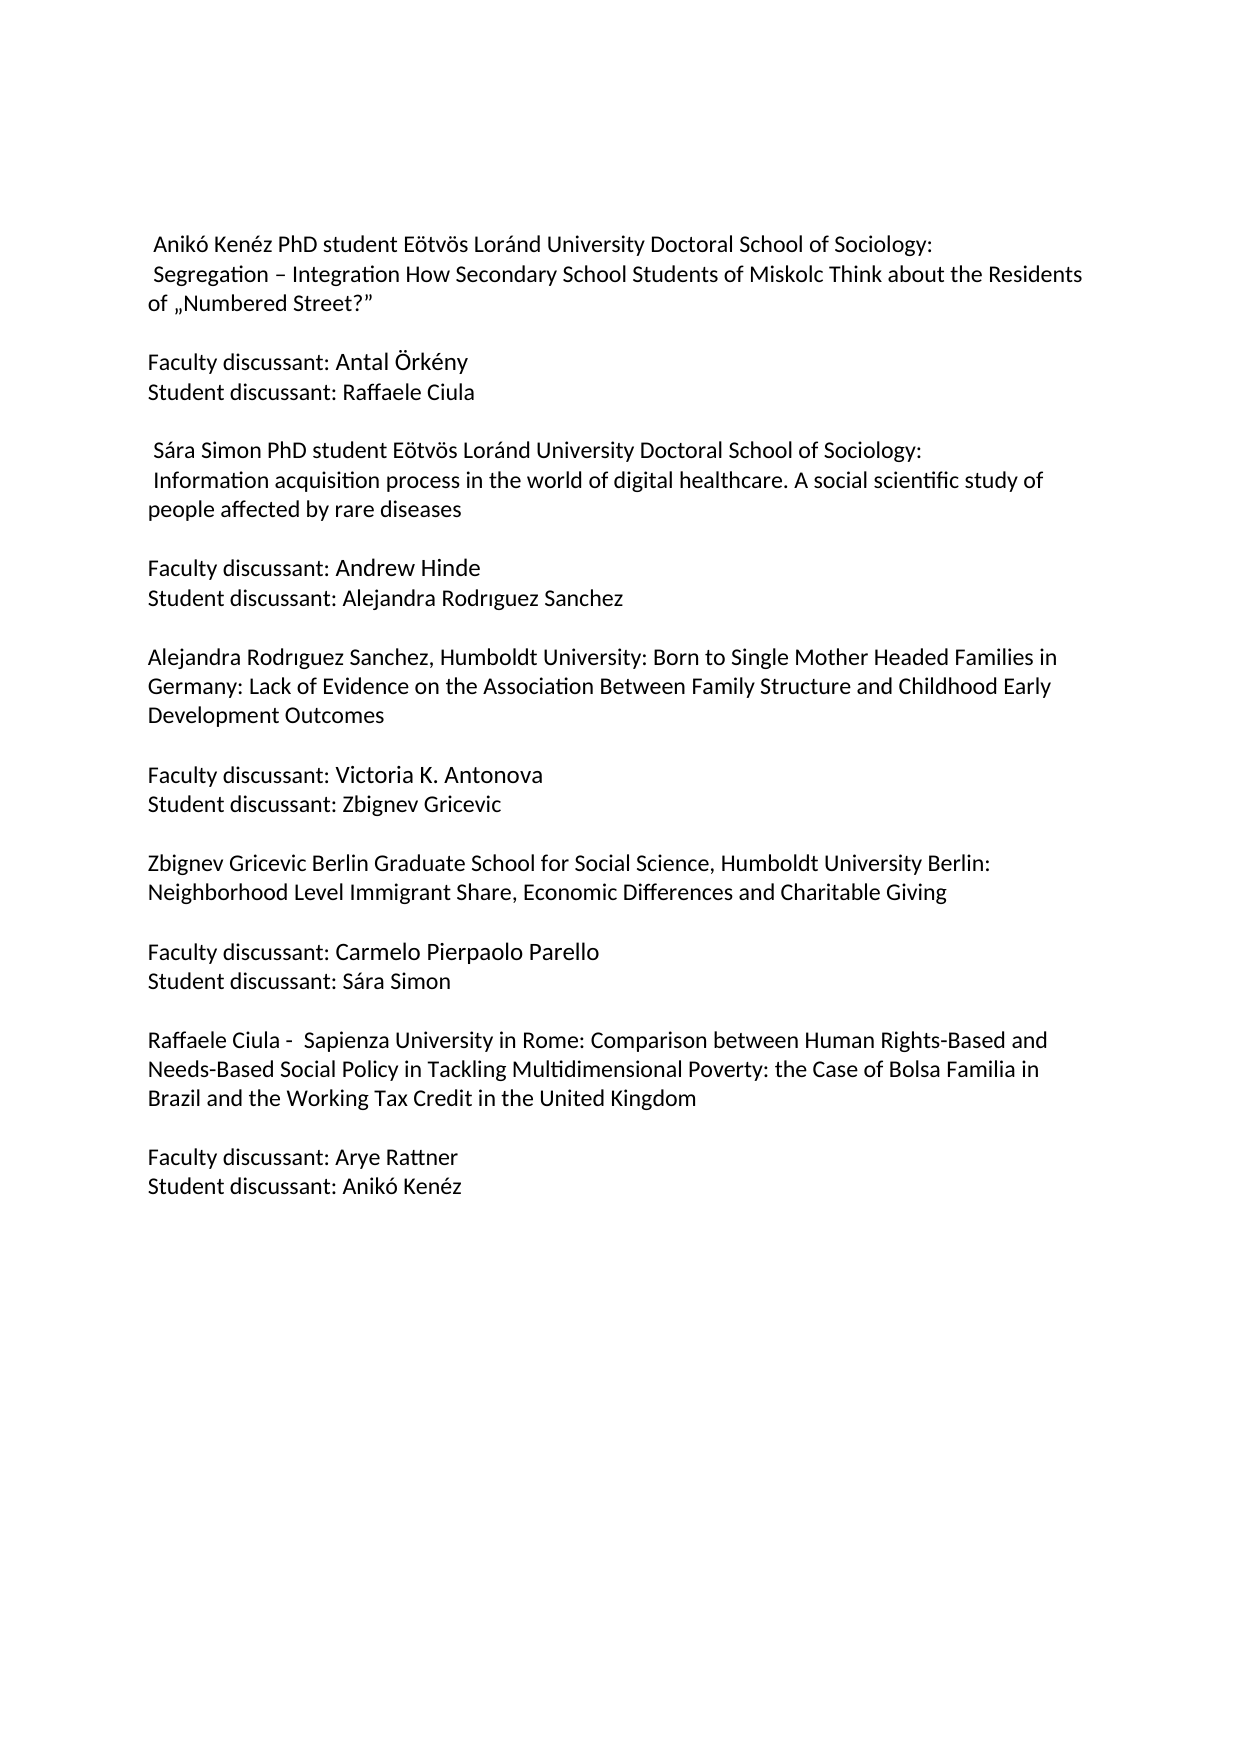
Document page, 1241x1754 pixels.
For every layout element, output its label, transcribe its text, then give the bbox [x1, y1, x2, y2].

text Student discussant: Alejandra Rodrıguez Sanchez [148, 583, 1093, 612]
text Student discussant: Sára Simon [148, 966, 1093, 995]
text Anikó Kenéz PhD student Eötvös Loránd University Doctoral School of Sociology: [148, 229, 1093, 259]
text Faculty discussant: Andrew Hinde [148, 553, 1093, 583]
text Information acquisition process in the world of digital healthcare. A social scientific study of people affected by rare diseases [148, 465, 1093, 523]
text Raffaele Ciula - Sapienza University in Rome: Comparison between Human Rights-Based and Needs-Based Social Policy in Tackling Multidimensional Poverty: the Case of Bolsa Familia in Brazil and the Working Tax Credit in the United Kingdom [148, 1025, 1093, 1112]
text Student discussant: Raffaele Ciula [148, 377, 1093, 406]
text Faculty discussant: Carmelo Pierpaolo Parello [148, 936, 1093, 966]
text Faculty discussant: Victoria K. Antonova [148, 759, 1093, 789]
text Sára Simon PhD student Eötvös Loránd University Doctoral School of Sociology: [148, 436, 1093, 465]
text Neighborhood Level Immigrant Share, Economic Differences and Charitable Giving [148, 877, 1093, 906]
text Segregation ‒ Integration How Secondary School Students of Miskolc Think about the Residents of „Numbered Street?” [148, 259, 1093, 317]
text Faculty discussant: Arye Rattner [148, 1142, 1093, 1171]
text Student discussant: Zbignev Gricevic [148, 789, 1093, 818]
text Faculty discussant: Antal Örkény [148, 346, 1093, 377]
text Student discussant: Anikó Kenéz [148, 1171, 1093, 1200]
text Zbignev Gricevic Berlin Graduate School for Social Science, Humboldt University Berlin: [148, 848, 1093, 877]
text Alejandra Rodrıguez Sanchez, Humboldt University: Born to Single Mother Headed Families in Germany: Lack of Evidence on the Association Between Family Structure and Childhood Early Development Outcomes [148, 642, 1093, 729]
